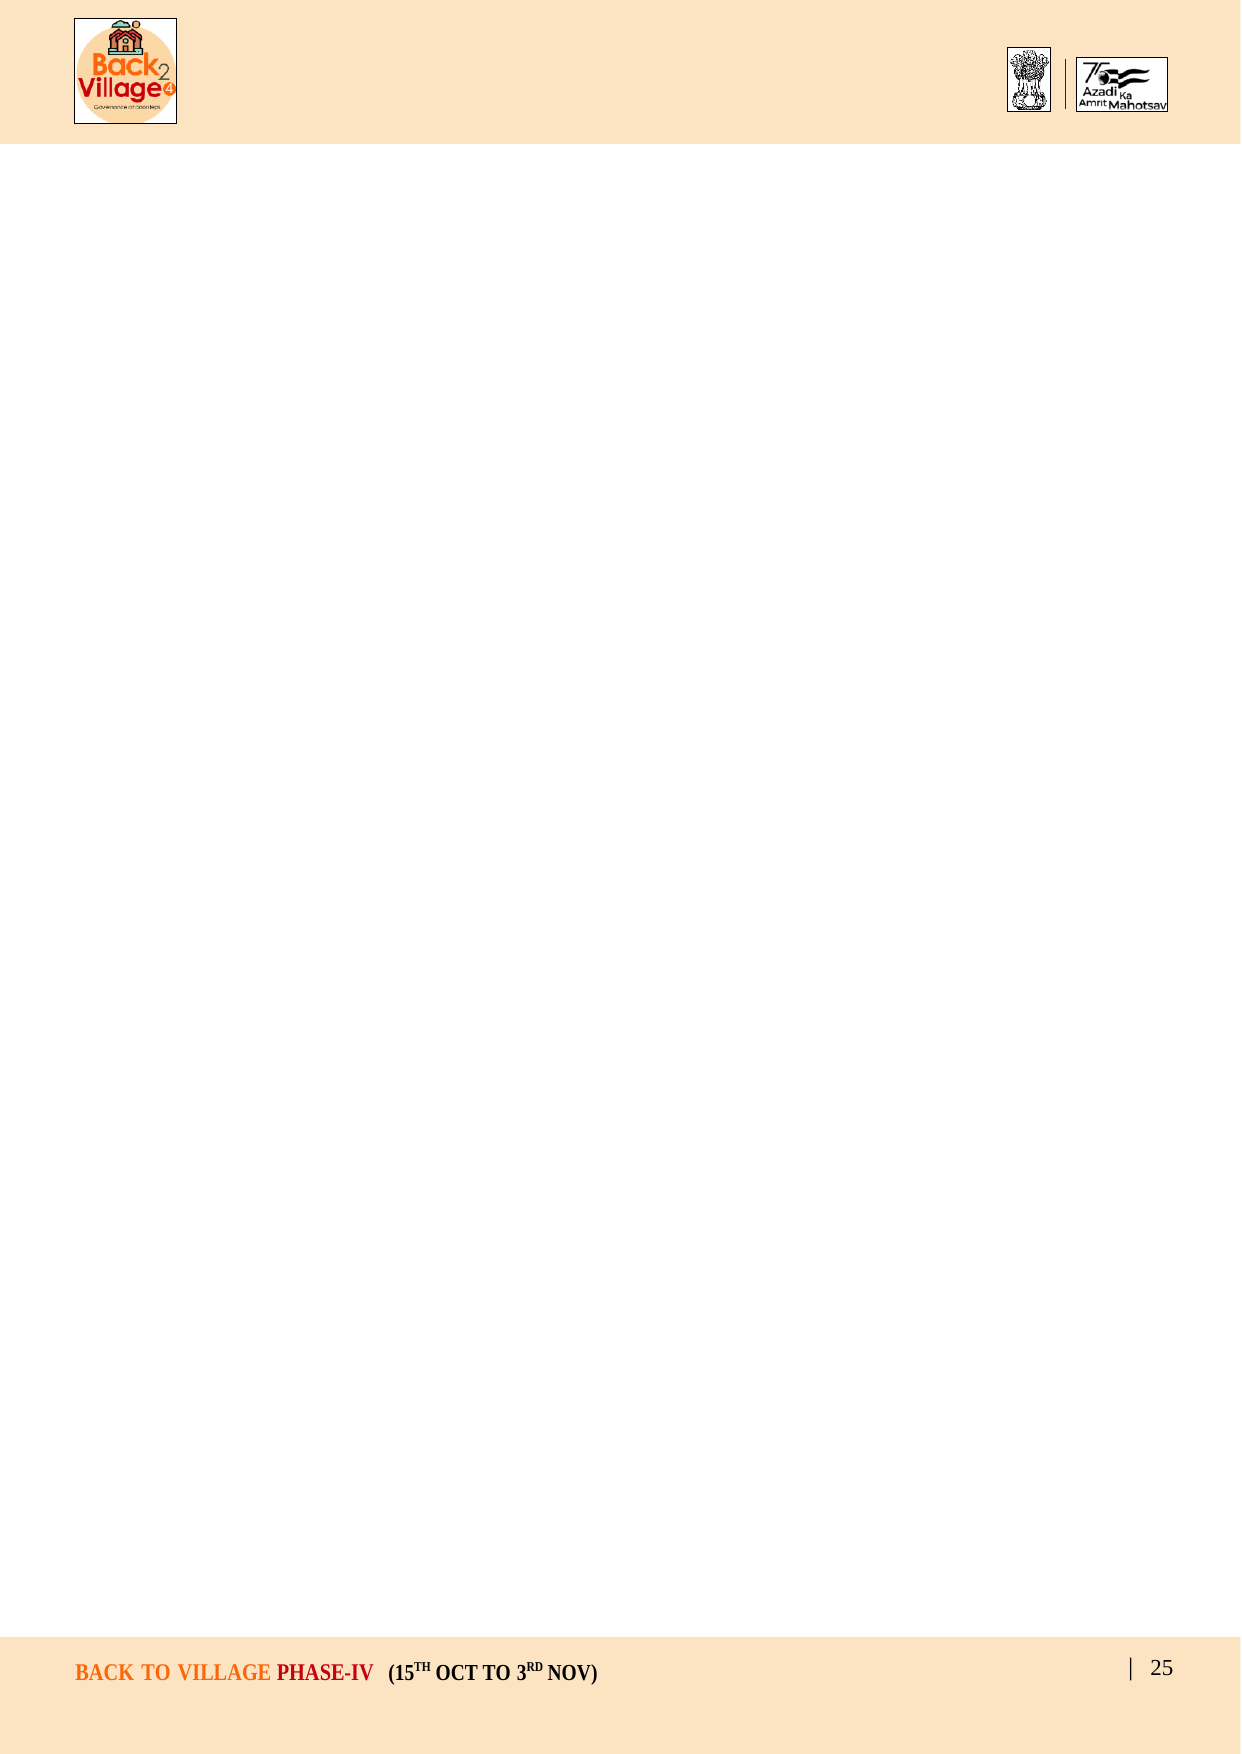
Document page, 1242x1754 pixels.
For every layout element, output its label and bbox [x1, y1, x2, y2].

picture [75, 19, 176, 123]
picture [1077, 58, 1167, 111]
picture [1008, 48, 1050, 111]
